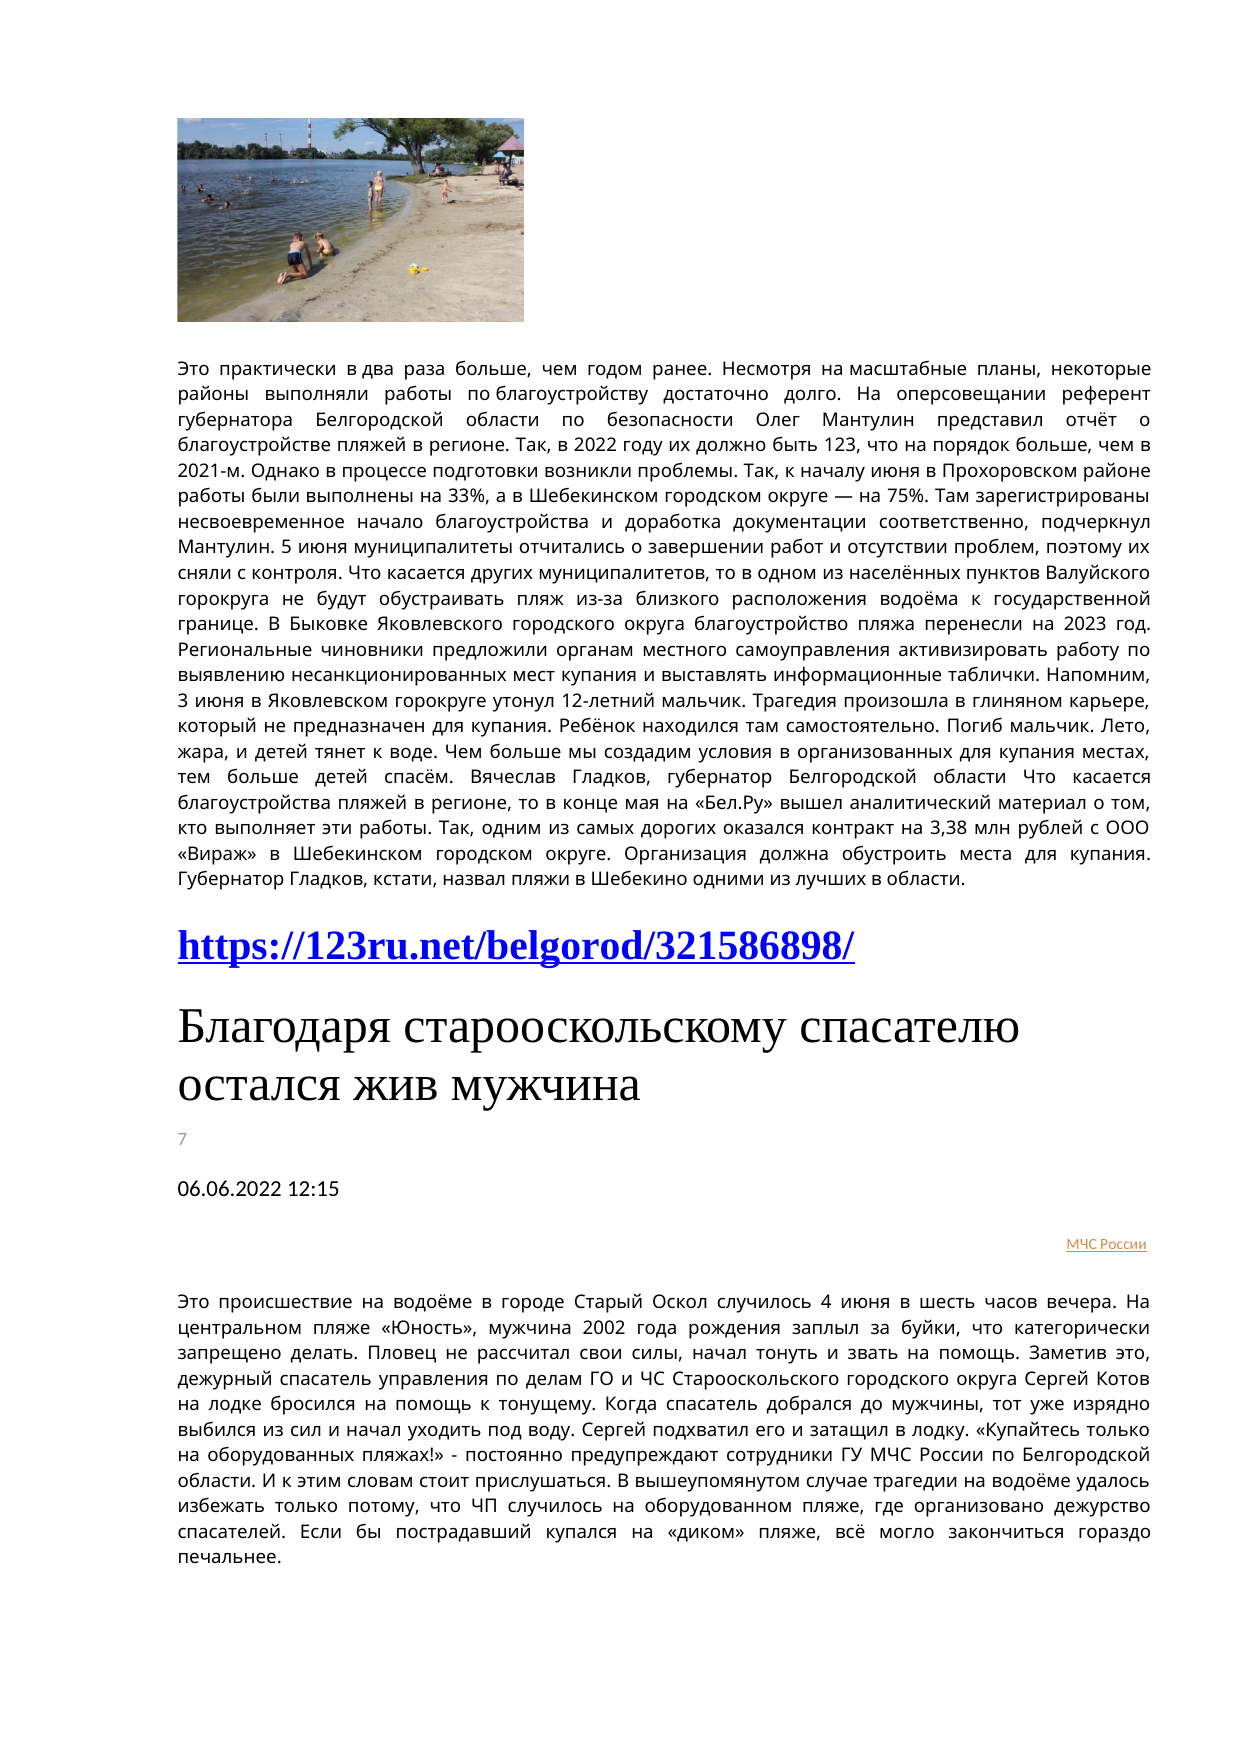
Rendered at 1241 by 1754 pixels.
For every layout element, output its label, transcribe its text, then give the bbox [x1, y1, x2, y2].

text 06.06.2022 12:15 [177, 1174, 1152, 1202]
subtitle Благодаря старооскольскому спасателю остался жив мужчина [177, 996, 1152, 1111]
picture [177, 118, 524, 322]
text https://123ru.net/belgorod/321586898/ [177, 920, 1152, 968]
text Это практически в два раза больше, чем годом ранее. Несмотря на масштабные планы, некоторые районы выполняли работы по благоустройству достаточно долго. На оперсовещании референт губернатора Белгородской области по безопасности Олег Мантулин представил отчёт о благоустройстве пляжей в регионе. Так, в 2022 году их должно быть 123, что на порядок больше, чем в 2021-м. Однако в процессе подготовки возникли проблемы. Так, к началу июня в Прохоровском районе работы были выполнены на 33%, а в Шебекинском городском округе — на 75%. Там зарегистрированы несвоевременное начало благоустройства и доработка документации соответственно, подчеркнул Мантулин. 5 июня муниципалитеты отчитались о завершении работ и отсутствии проблем, поэтому их сняли с контроля. Что касается других муниципалитетов, то в одном из населённых пунктов Валуйского горокруга не будут обустраивать пляж из-за близкого расположения водоёма к государственной границе. В Быковке Яковлевского городского округа благоустройство пляжа перенесли на 2023 год. Региональные чиновники предложили органам местного самоуправления активизировать работу по выявлению несанкционированных мест купания и выставлять информационные таблички. Напомним, 3 июня в Яковлевском горокруге утонул 12-летний мальчик. Трагедия произошла в глиняном карьере, который не предназначен для купания. Ребёнок находился там самостоятельно. Погиб мальчик. Лето, жара, и детей тянет к воде. Чем больше мы создадим условия в организованных для купания местах, тем больше детей спасём. Вячеслав Гладков, губернатор Белгородской области Что касается благоустройства пляжей в регионе, то в конце мая на «Бел.Ру» вышел аналитический материал о том, кто выполняет эти работы. Так, одним из самых дорогих оказался контракт на 3,38 млн рублей с ООО «Вираж» в Шебекинском городском округе. Организация должна обустроить места для купания. Губернатор Гладков, кстати, назвал пляжи в Шебекино одними из лучших в области. [177, 355, 1152, 891]
text МЧС России [177, 1227, 1152, 1255]
text 7 [177, 1127, 1152, 1150]
text Это происшествие на водоёме в городе Старый Оскол случилось 4 июня в шесть часов вечера. На центральном пляже «Юность», мужчина 2002 года рождения заплыл за буйки, что категорически запрещено делать. Пловец не рассчитал свои силы, начал тонуть и звать на помощь. Заметив это, дежурный спасатель управления по делам ГО и ЧС Старооскольского городского округа Сергей Котов на лодке бросился на помощь к тонущему. Когда спасатель добрался до мужчины, тот уже изрядно выбился из сил и начал уходить под воду. Сергей подхватил его и затащил в лодку. «Купайтесь только на оборудованных пляжах!» - постоянно предупреждают сотрудники ГУ МЧС России по Белгородской области. И к этим словам стоит прислушаться. В вышеупомянутом случае трагедии на водоёме удалось избежать только потому, что ЧП случилось на оборудованном пляже, где организовано дежурство спасателей. Если бы пострадавший купался на «диком» пляже, всё могло закончиться гораздо печальнее. [177, 1288, 1152, 1569]
